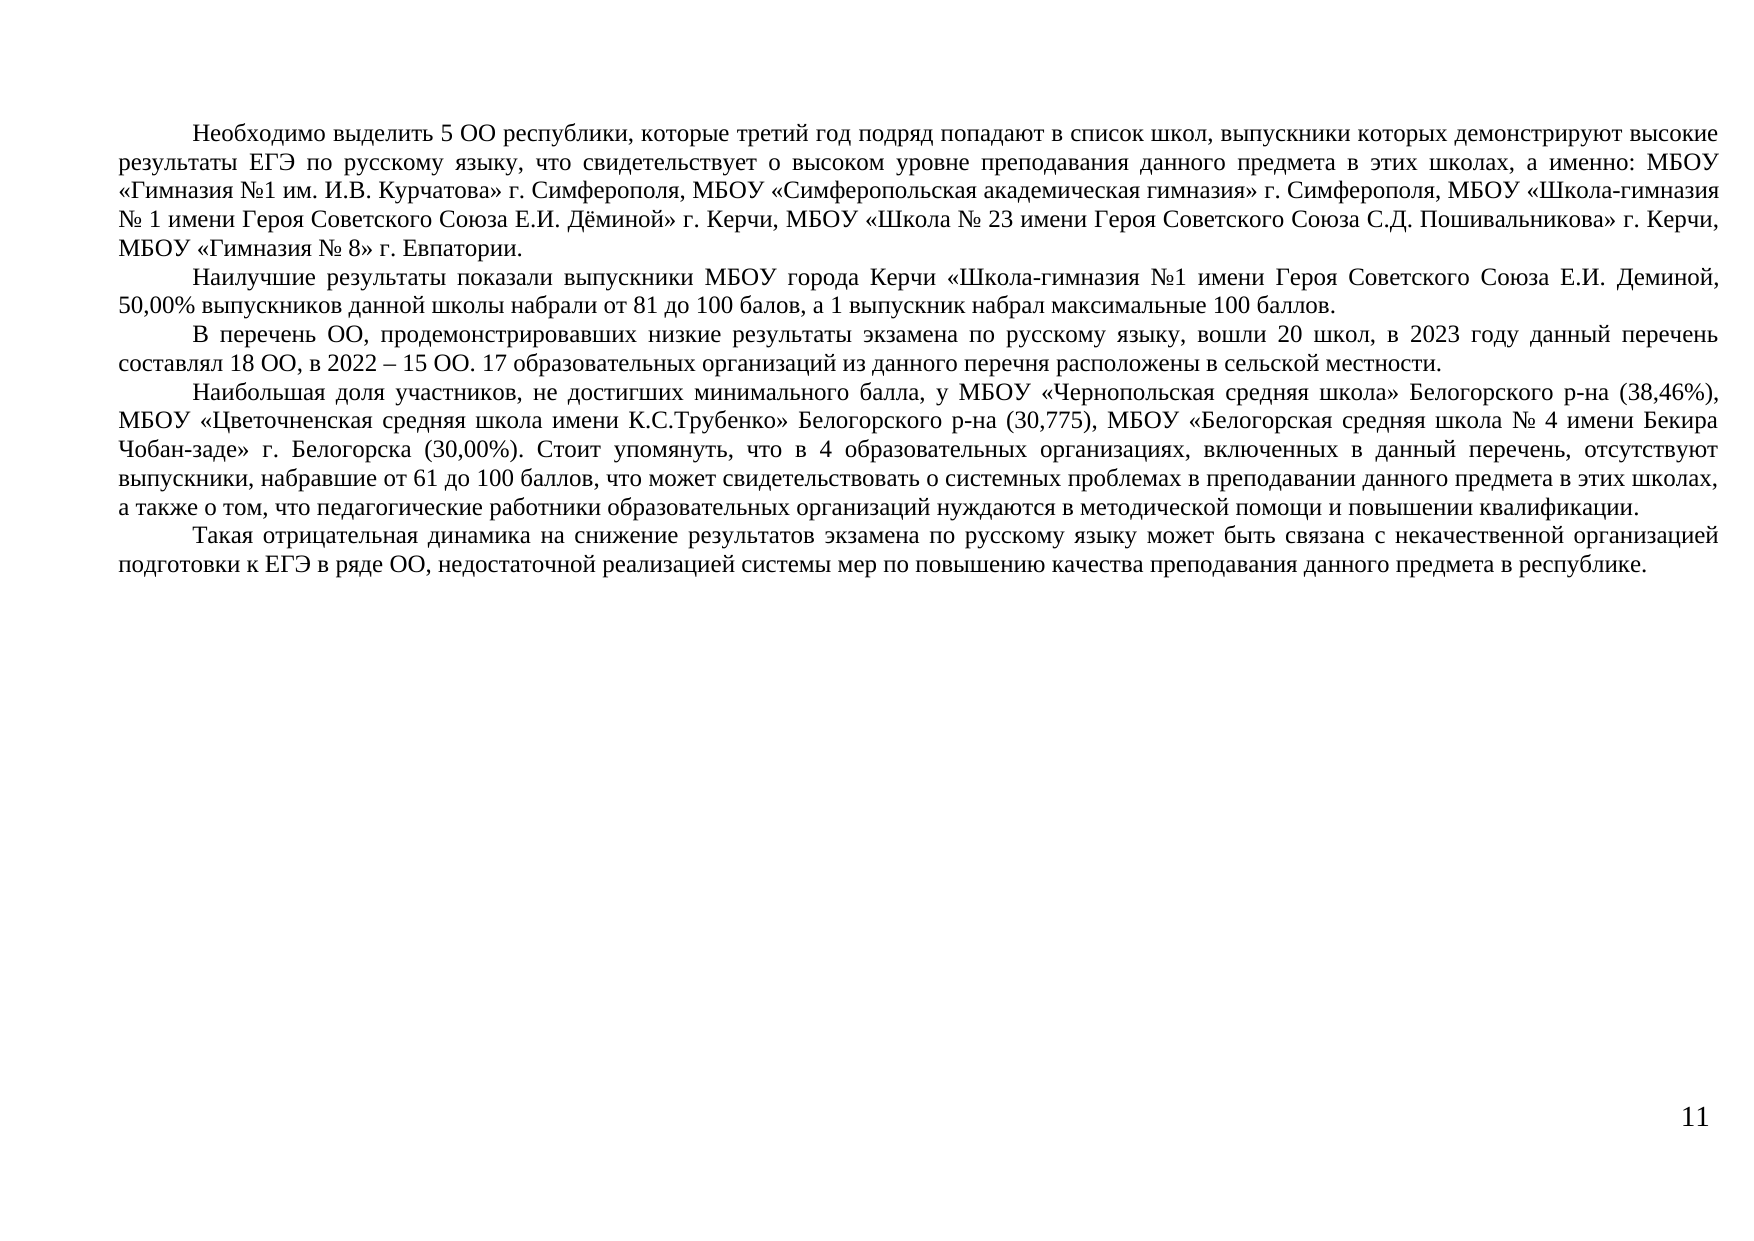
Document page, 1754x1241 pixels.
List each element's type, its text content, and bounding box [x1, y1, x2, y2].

text Такая отрицательная динамика на снижение результатов экзамена по русскому языку может быть связана с некачественной организацией подготовки к ЕГЭ в ряде ОО, недостаточной реализацией системы мер по повышению качества преподавания данного предмета в республике. [118, 521, 1721, 578]
text Наилучшие результаты показали выпускники МБОУ города Керчи «Школа-гимназия №1 имени Героя Советского Союза Е.И. Деминой, 50,00% выпускников данной школы набрали от 81 до 100 балов, а 1 выпускник набрал максимальные 100 баллов. [118, 262, 1721, 319]
text В перечень ОО, продемонстрировавших низкие результаты экзамена по русскому языку, вошли 20 школ, в 2023 году данный перечень составлял 18 ОО, в 2022 – 15 ОО. 17 образовательных организаций из данного перечня расположены в сельской местности. [118, 319, 1721, 377]
text Наибольшая доля участников, не достигших минимального балла, у МБОУ «Чернопольская средняя школа» Белогорского р-на (38,46%), МБОУ «Цветочненская средняя школа имени К.С.Трубенко» Белогорского р-на (30,775), МБОУ «Белогорская средняя школа № 4 имени Бекира Чобан-заде» г. Белогорска (30,00%). Стоит упомянуть, что в 4 образовательных организациях, включенных в данный перечень, отсутствуют выпускники, набравшие от 61 до 100 баллов, что может свидетельствовать о системных проблемах в преподавании данного предмета в этих школах, а также о том, что педагогические работники образовательных организаций нуждаются в методической помощи и повышении квалификации. [118, 377, 1721, 521]
text Необходимо выделить 5 ОО республики, которые третий год подряд попадают в список школ, выпускники которых демонстрируют высокие результаты ЕГЭ по русскому языку, что свидетельствует о высоком уровне преподавания данного предмета в этих школах, а именно: МБОУ «Гимназия №1 им. И.В. Курчатова» г. Симферополя, МБОУ «Симферопольская академическая гимназия» г. Симферополя, МБОУ «Школа-гимназия № 1 имени Героя Советского Союза Е.И. Дёминой» г. Керчи, МБОУ «Школа № 23 имени Героя Советского Союза С.Д. Пошивальникова» г. Керчи, МБОУ «Гимназия № 8» г. Евпатории. [118, 118, 1721, 262]
